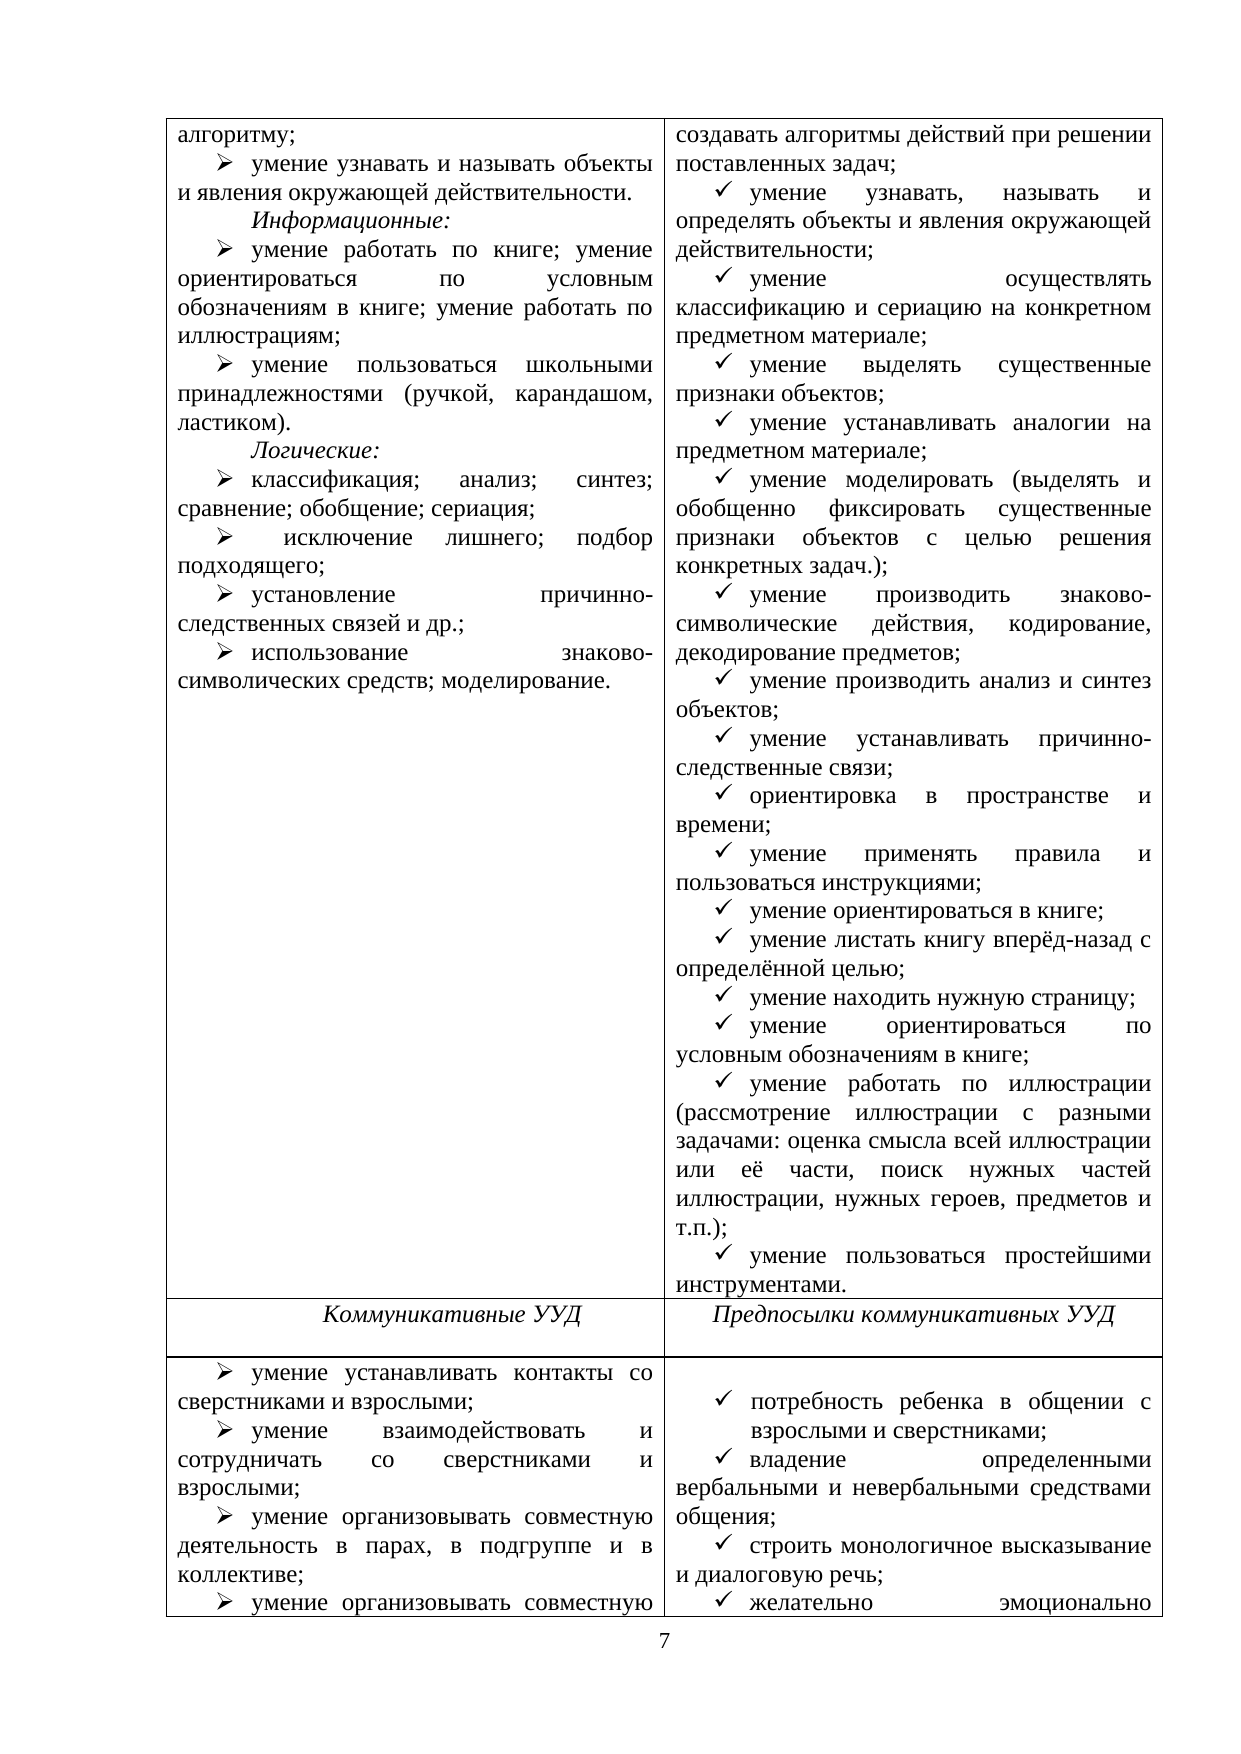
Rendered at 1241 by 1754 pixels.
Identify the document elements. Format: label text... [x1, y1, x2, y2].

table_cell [665, 1358, 1162, 1616]
table_cell Предпосылки коммуникативных УУД [665, 1299, 1162, 1356]
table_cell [167, 119, 664, 1298]
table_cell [167, 1358, 664, 1616]
table_cell Коммуникативные УУД [167, 1299, 664, 1356]
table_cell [665, 119, 1162, 1298]
